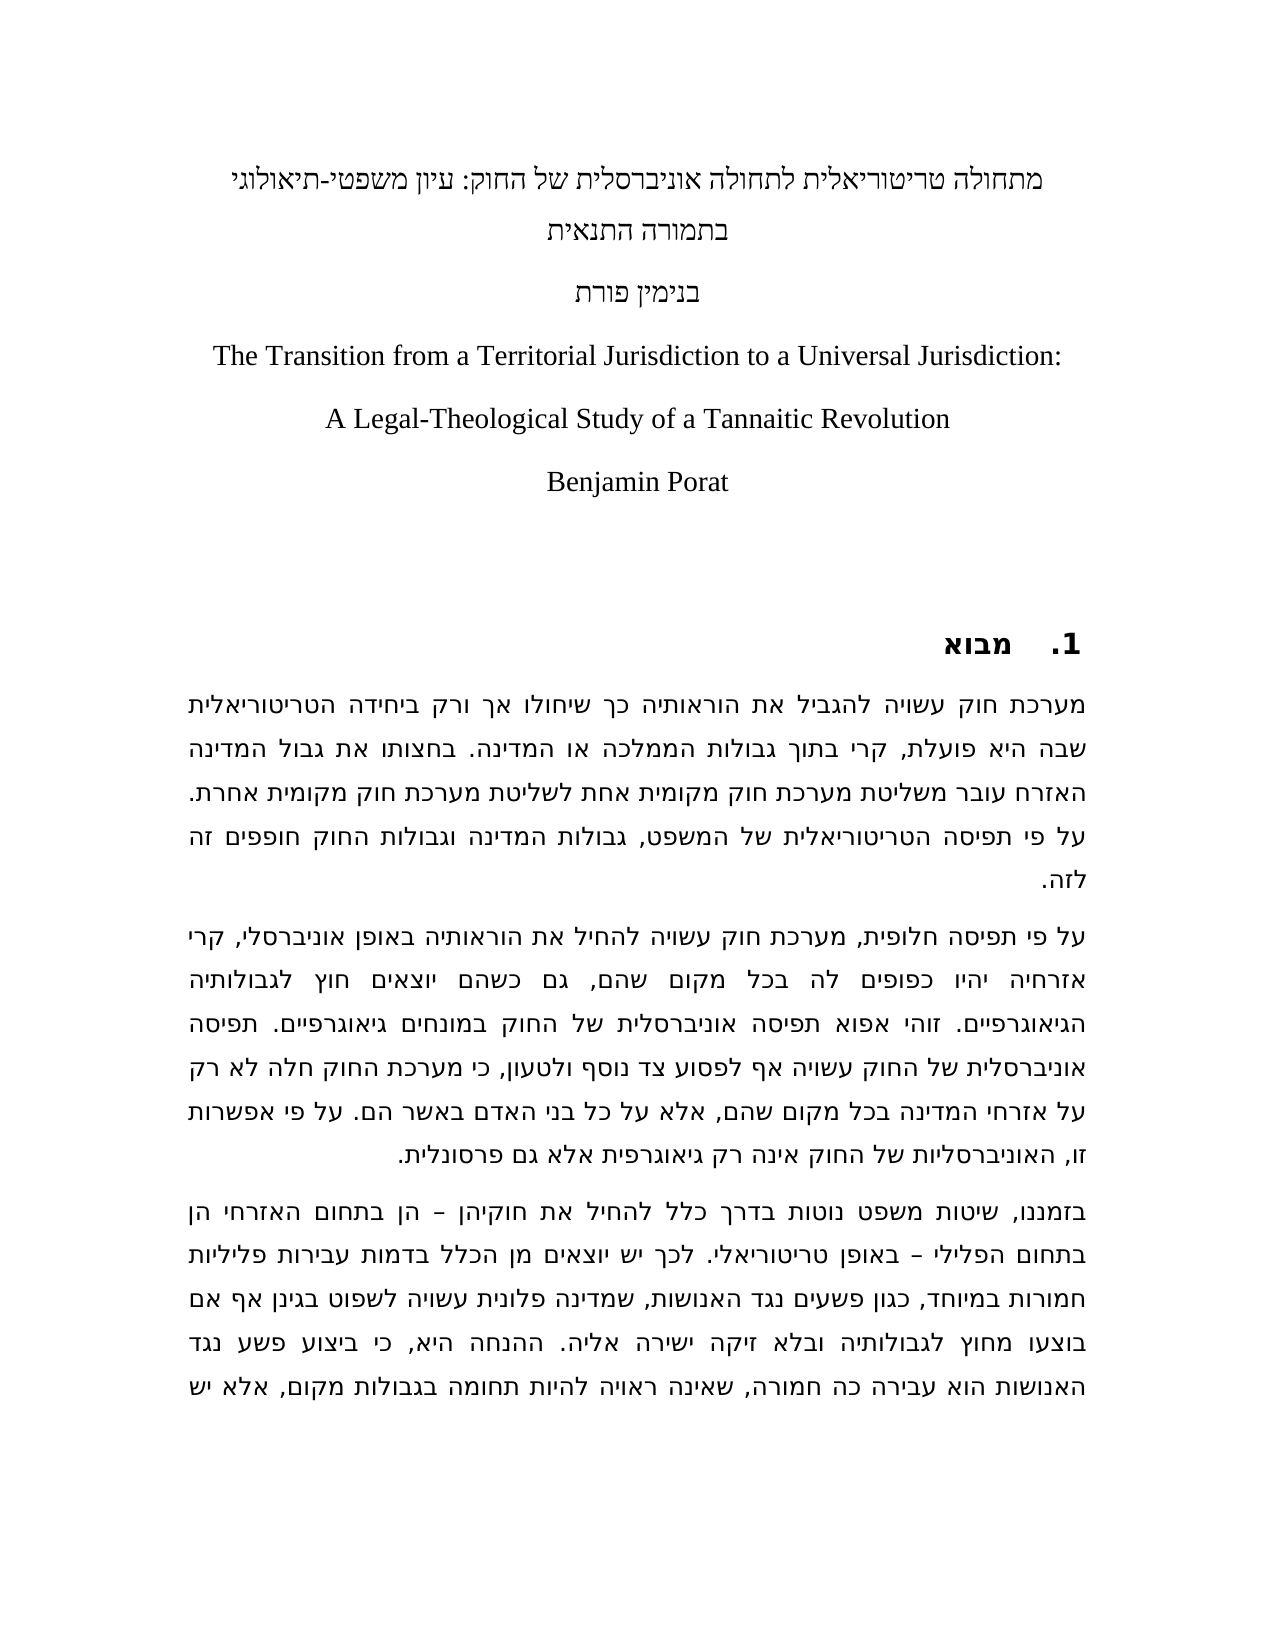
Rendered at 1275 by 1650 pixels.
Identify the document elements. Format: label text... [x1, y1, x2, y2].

subtitle מבוא [187, 627, 1050, 661]
text A Legal-Theological Study of a Tannaitic Revolution [187, 401, 1087, 435]
text Benjamin Porat [187, 464, 1087, 498]
text מתחולה טריטוריאלית לתחולה אוניברסלית של החוק: עיון משפטי-תיאולוגי בתמורה התנאית [187, 162, 1087, 246]
text The Transition from a Territorial Jurisdiction to a Universal Jurisdiction: [187, 338, 1087, 372]
text על פי תפיסה חלופית, מערכת חוק עשויה להחיל את הוראותיה באופן אוניברסלי, קרי אזרחיה יהיו כפופים לה בכל מקום שהם, גם כשהם יוצאים חוץ לגבולותיה הגיאוגרפיים. זוהי אפוא תפיסה אוניברסלית של החוק במונחים גיאוגרפיים. תפיסה אוניברסלית של החוק עשויה אף לפסוע צד נוסף ולטעון, כי מערכת החוק חלה לא רק על אזרחי המדינה בכל מקום שהם, אלא על כל בני האדם באשר הם. על פי אפשרות זו, האוניברסליות של החוק אינה רק גיאוגרפית אלא גם פרסונלית. [187, 922, 1087, 1170]
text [187, 1197, 1087, 1401]
text בנימין פורת [187, 276, 1087, 309]
text מערכת חוק עשויה להגביל את הוראותיה כך שיחולו אך ורק ביחידה הטריטוריאלית שבה היא פועלת, קרי בתוך גבולות הממלכה או המדינה. בחצותו את גבול המדינה האזרח עובר משליטת מערכת חוק מקומית אחת לשליטת מערכת חוק מקומית אחרת. על פי תפיסה הטריטוריאלית של המשפט, גבולות המדינה וגבולות החוק חופפים זה לזה. [187, 691, 1087, 895]
